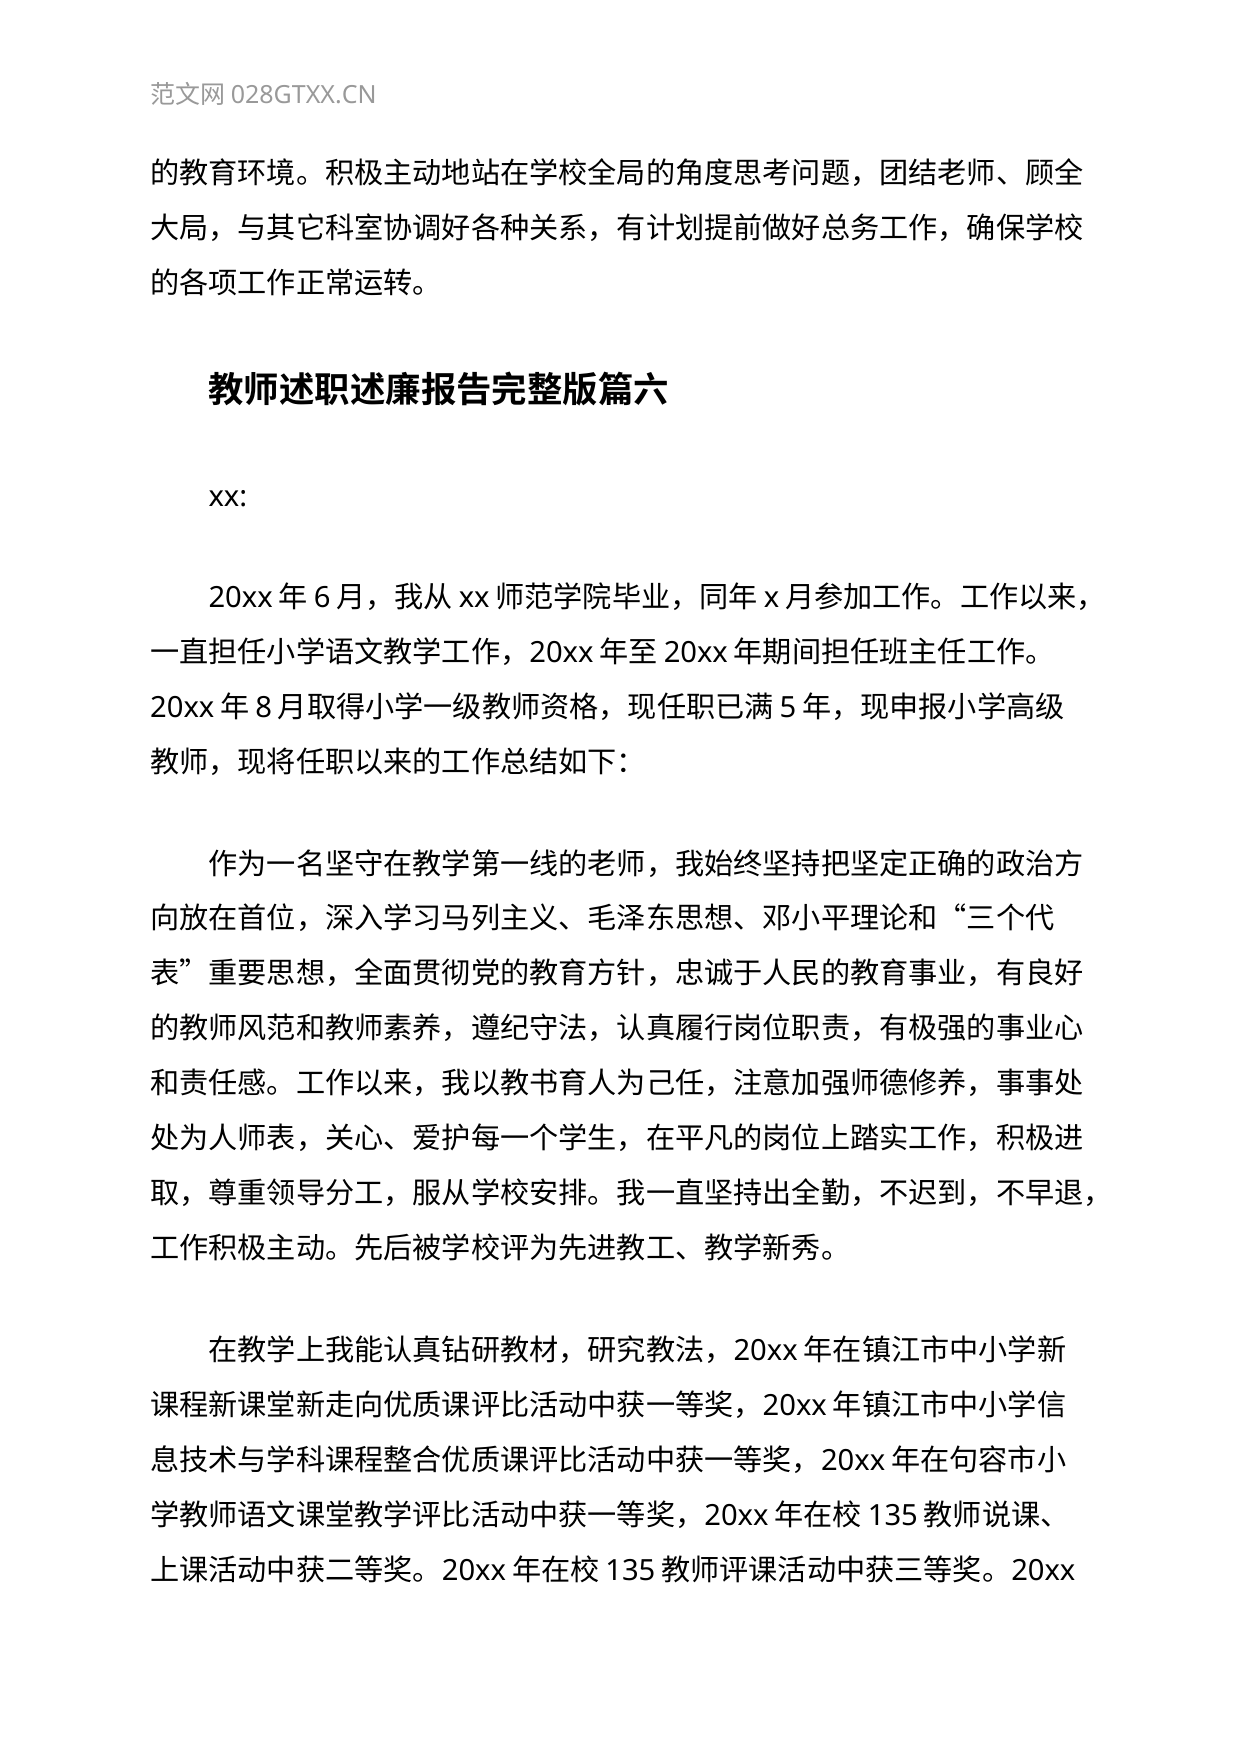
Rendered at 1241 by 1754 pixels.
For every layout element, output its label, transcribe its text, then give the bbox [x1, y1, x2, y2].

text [150, 150, 1090, 302]
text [150, 1326, 1090, 1589]
text 作为一名坚守在教学第一线的老师，我始终坚持把坚定正确的政治方向放在首位，深入学习马列主义、毛泽东思想、邓小平理论和“三个代表”重要思想，全面贯彻党的教育方针，忠诚于人民的教育事业，有良好的教师风范和教师素养，遵纪守法，认真履行岗位职责，有极强的事业心和责任感。工作以来，我以教书育人为己任，注意加强师德修养，事事处处为人师表，关心、爱护每一个学生，在平凡的岗位上踏实工作，积极进取，尊重领导分工，服从学校安排。我一直坚持出全勤，不迟到，不早退，工作积极主动。先后被学校评为先进教工、教学新秀。 [150, 840, 1090, 1267]
text 教师述职述廉报告完整版篇六 [150, 362, 1090, 413]
text 20xx年6月，我从xx师范学院毕业，同年x月参加工作。工作以来，一直担任小学语文教学工作，20xx年至20xx年期间担任班主任工作。20xx年8月取得小学一级教师资格，现任职已满5年，现申报小学高级教师，现将任职以来的工作总结如下： [150, 573, 1090, 781]
text xx: [150, 475, 1090, 515]
